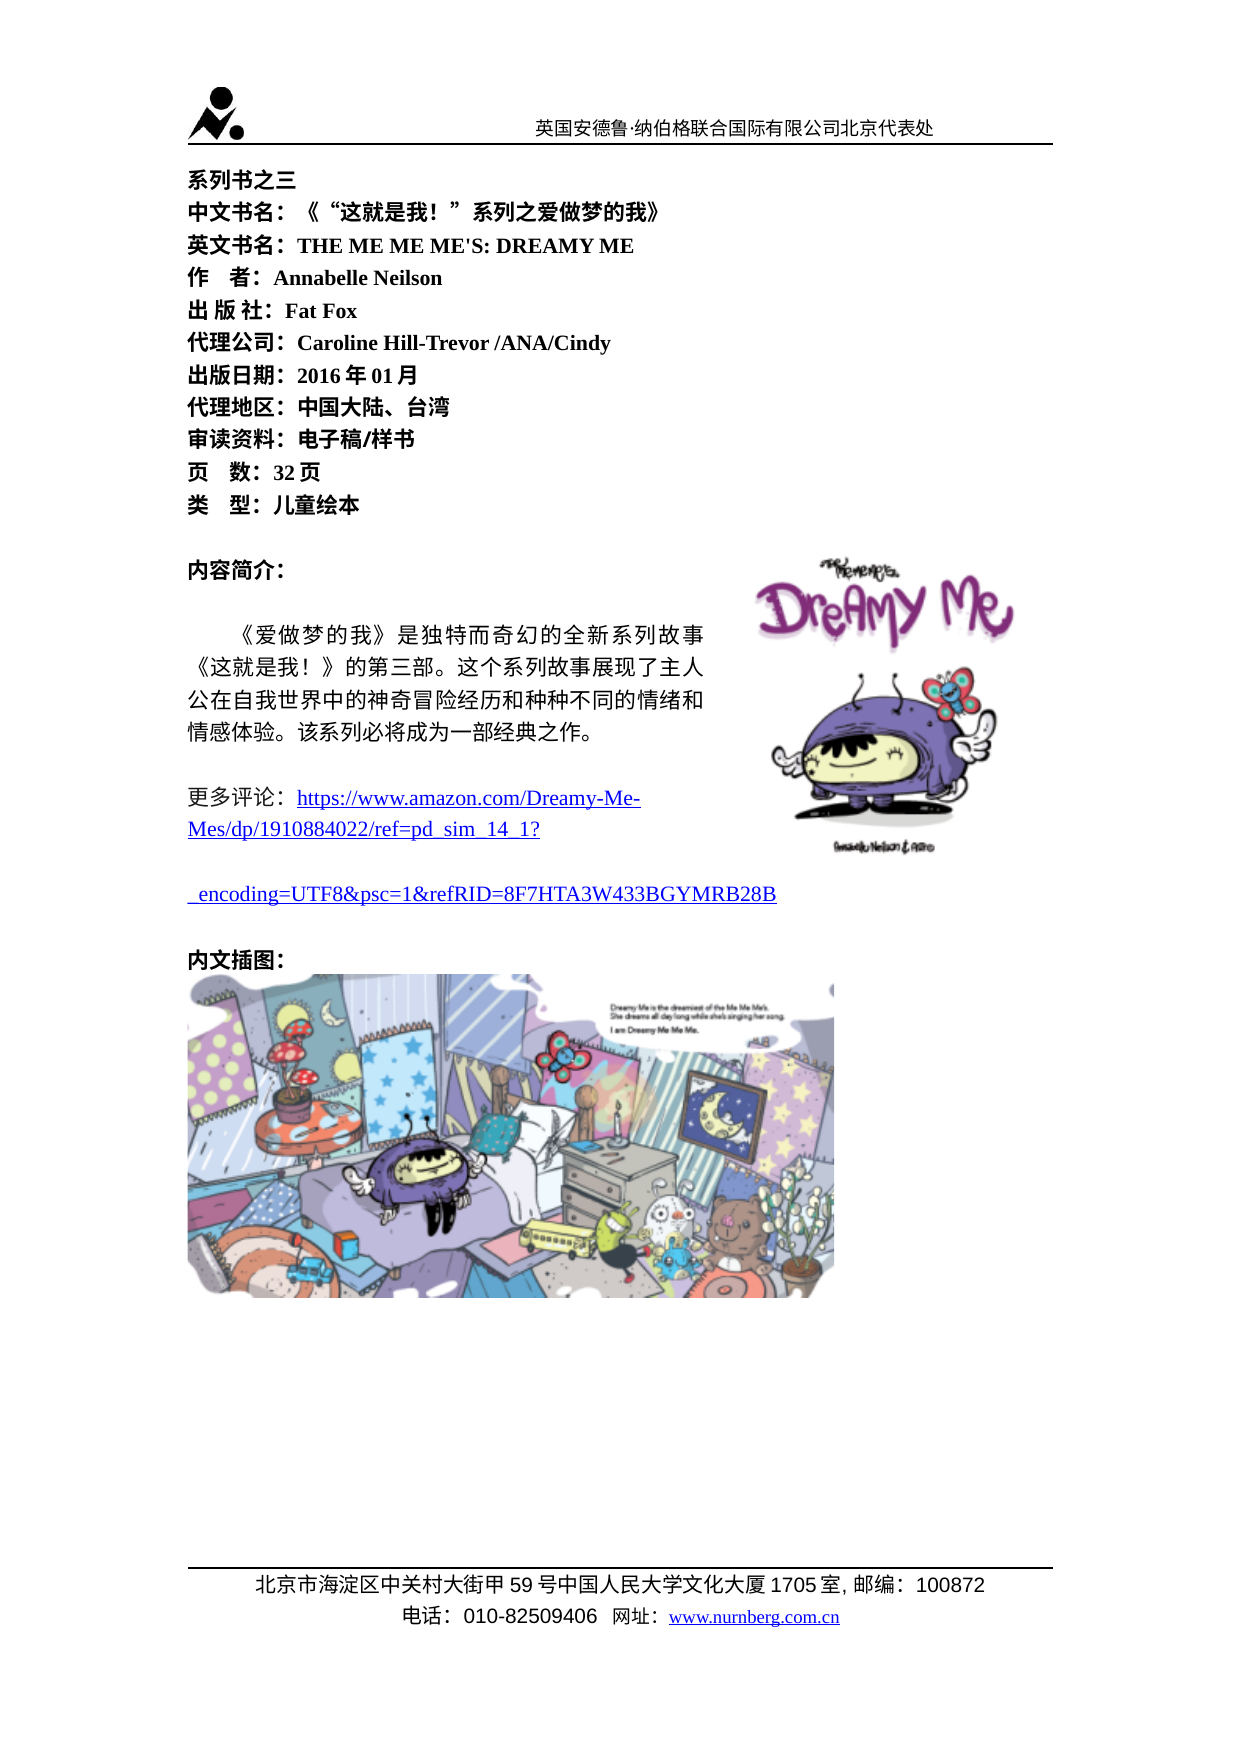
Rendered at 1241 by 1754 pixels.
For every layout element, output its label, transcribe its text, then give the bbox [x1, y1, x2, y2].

picture [187, 87, 244, 140]
text 《爱做梦的我》是独特而奇幻的全新系列故事《这就是我！》的第三部。这个系列故事展现了主人公在自我世界中的神奇冒险经历和种种不同的情绪和情感体验。该系列必将成为一部经典之作。 [187, 617, 723, 747]
text 类 型：儿童绘本 [187, 487, 1053, 520]
text 更多评论：https://www.amazon.com/Dreamy-Me-Mes/dp/1910884022/ref=pd_sim_14_1?_encoding=UTF8&psc=1&refRID=8F7HTA3W433BGYMRB28B [187, 780, 1053, 910]
text 代理地区：中国大陆、台湾 [187, 390, 1053, 422]
text 英文书名：THE ME ME ME'S: DREAMY ME [187, 227, 1053, 260]
text 代理公司：Caroline Hill-Trevor /ANA/Cindy [187, 325, 1053, 357]
text 审读资料：电子稿/样书 [187, 422, 1053, 455]
text 中文书名：《“这就是我！”系列之爱做梦的我》 [187, 195, 1053, 227]
text 内容简介： [187, 552, 723, 585]
text 系列书之三 [187, 162, 1053, 195]
text 出 版 社：Fat Fox [187, 292, 1053, 325]
text 出版日期：2016年01月 [187, 357, 1053, 390]
text 内文插图： [187, 942, 1053, 975]
text 页 数：32页 [187, 455, 1053, 487]
picture [723, 543, 1050, 871]
text 作 者：Annabelle Neilson [187, 260, 1053, 292]
picture [187, 974, 835, 1298]
